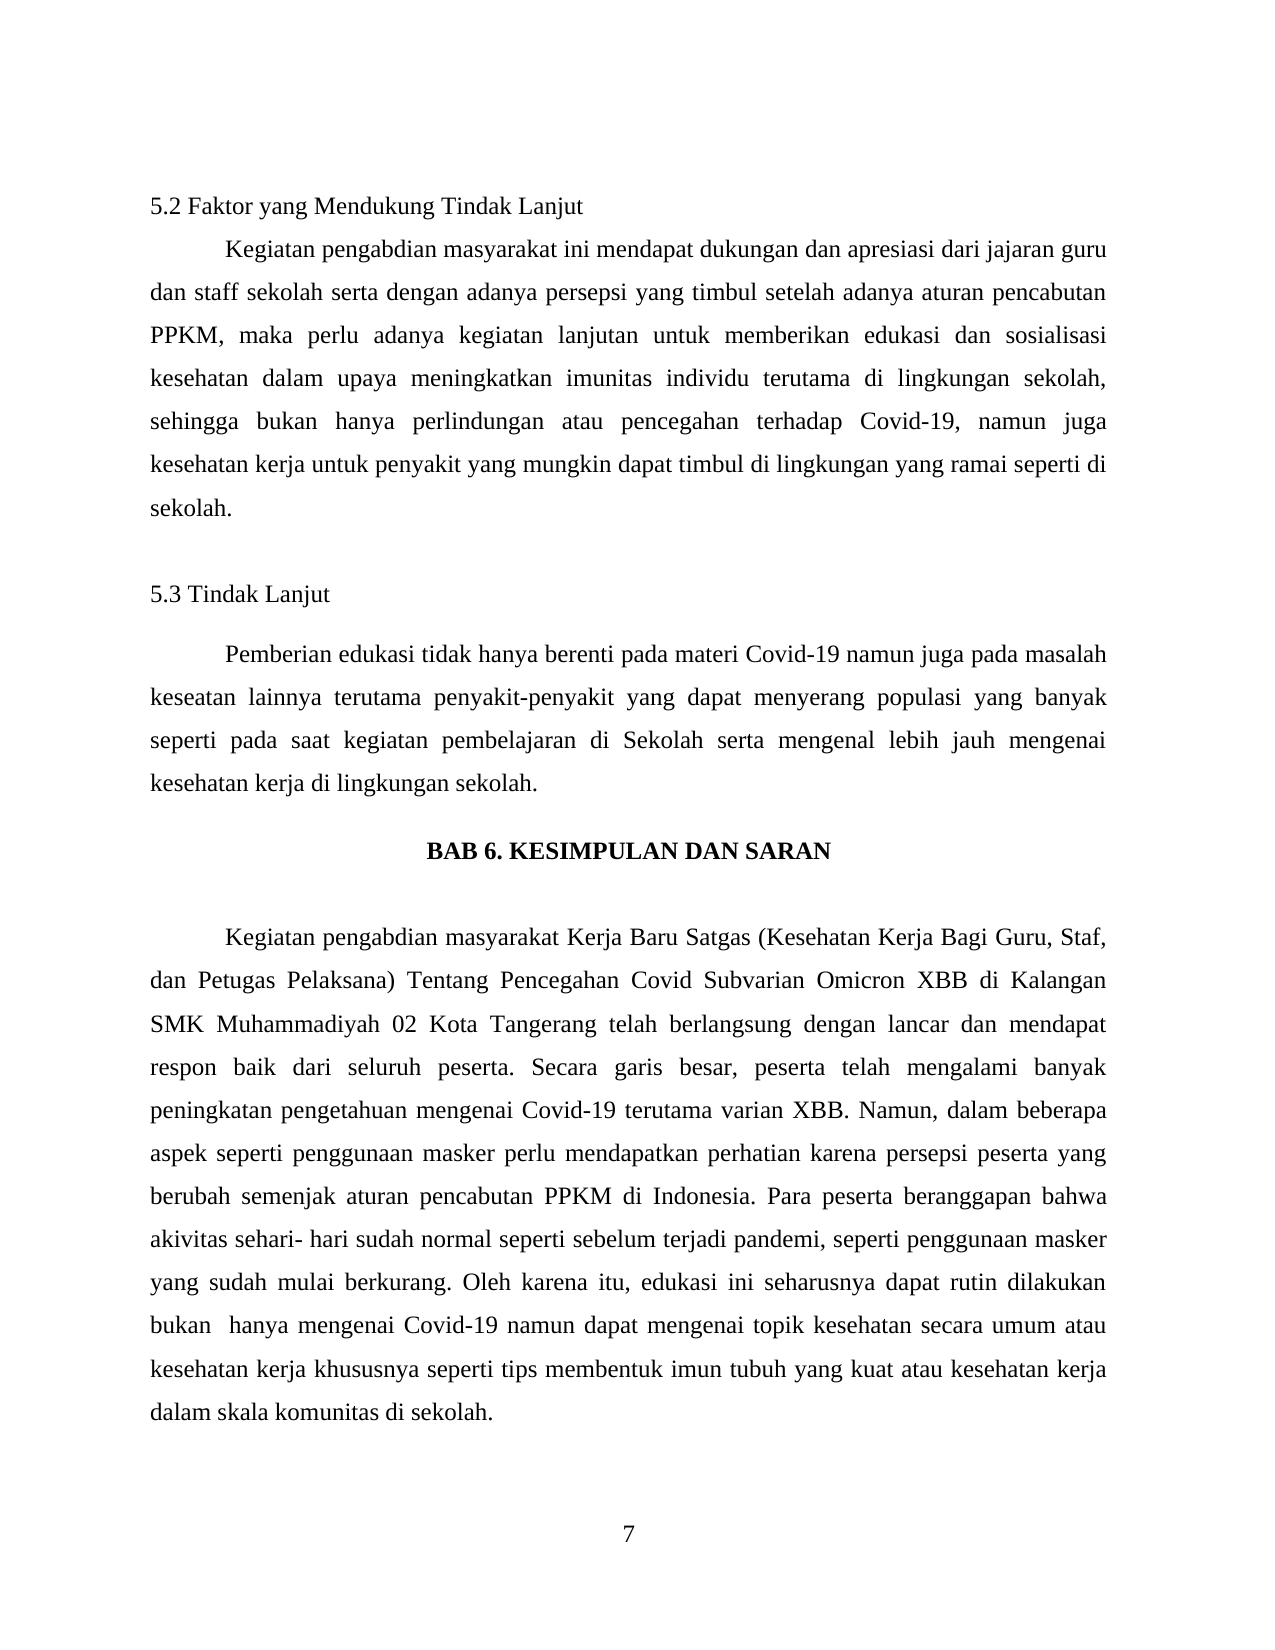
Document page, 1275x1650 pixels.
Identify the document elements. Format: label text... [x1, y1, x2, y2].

text Kegiatan pengabdian masyarakat Kerja Baru Satgas (Kesehatan Kerja Bagi Guru, Staf, dan Petugas Pelaksana) Tentang Pencegahan Covid Subvarian Omicron XBB di Kalangan SMK Muhammadiyah 02 Kota Tangerang telah berlangsung dengan lancar dan mendapat respon baik dari seluruh peserta. Secara garis besar, peserta telah mengalami banyak peningkatan pengetahuan mengenai Covid-19 terutama varian XBB. Namun, dalam beberapa aspek seperti penggunaan masker perlu mendapatkan perhatian karena persepsi peserta yang berubah semenjak aturan pencabutan PPKM di Indonesia. Para peserta beranggapan bahwa akivitas sehari- hari sudah normal seperti sebelum terjadi pandemi, seperti penggunaan masker yang sudah mulai berkurang. Oleh karena itu, edukasi ini seharusnya dapat rutin dilakukan bukan hanya mengenai Covid-19 namun dapat mengenai topik kesehatan secara umum atau kesehatan kerja khususnya seperti tips membentuk imun tubuh yang kuat atau kesehatan kerja dalam skala komunitas di sekolah. [150, 922, 1107, 1426]
text 5.3 Tindak Lanjut [150, 579, 1107, 608]
text Kegiatan pengabdian masyarakat ini mendapat dukungan dan apresiasi dari jajaran guru dan staff sekolah serta dengan adanya persepsi yang timbul setelah adanya aturan pencabutan PPKM, maka perlu adanya kegiatan lanjutan untuk memberikan edukasi dan sosialisasi kesehatan dalam upaya meningkatkan imunitas individu terutama di lingkungan sekolah, sehingga bukan hanya perlindungan atau pencegahan terhadap Covid-19, namun juga kesehatan kerja untuk penyakit yang mungkin dapat timbul di lingkungan yang ramai seperti di sekolah. [150, 234, 1107, 521]
subtitle BAB 6. KESIMPULAN DAN SARAN [150, 836, 1107, 865]
text 5.2 Faktor yang Mendukung Tindak Lanjut [150, 191, 1107, 219]
text Pemberian edukasi tidak hanya berenti pada materi Covid-19 namun juga pada masalah keseatan lainnya terutama penyakit-penyakit yang dapat menyerang populasi yang banyak seperti pada saat kegiatan pembelajaran di Sekolah serta mengenal lebih jauh mengenai kesehatan kerja di lingkungan sekolah. [150, 639, 1107, 797]
